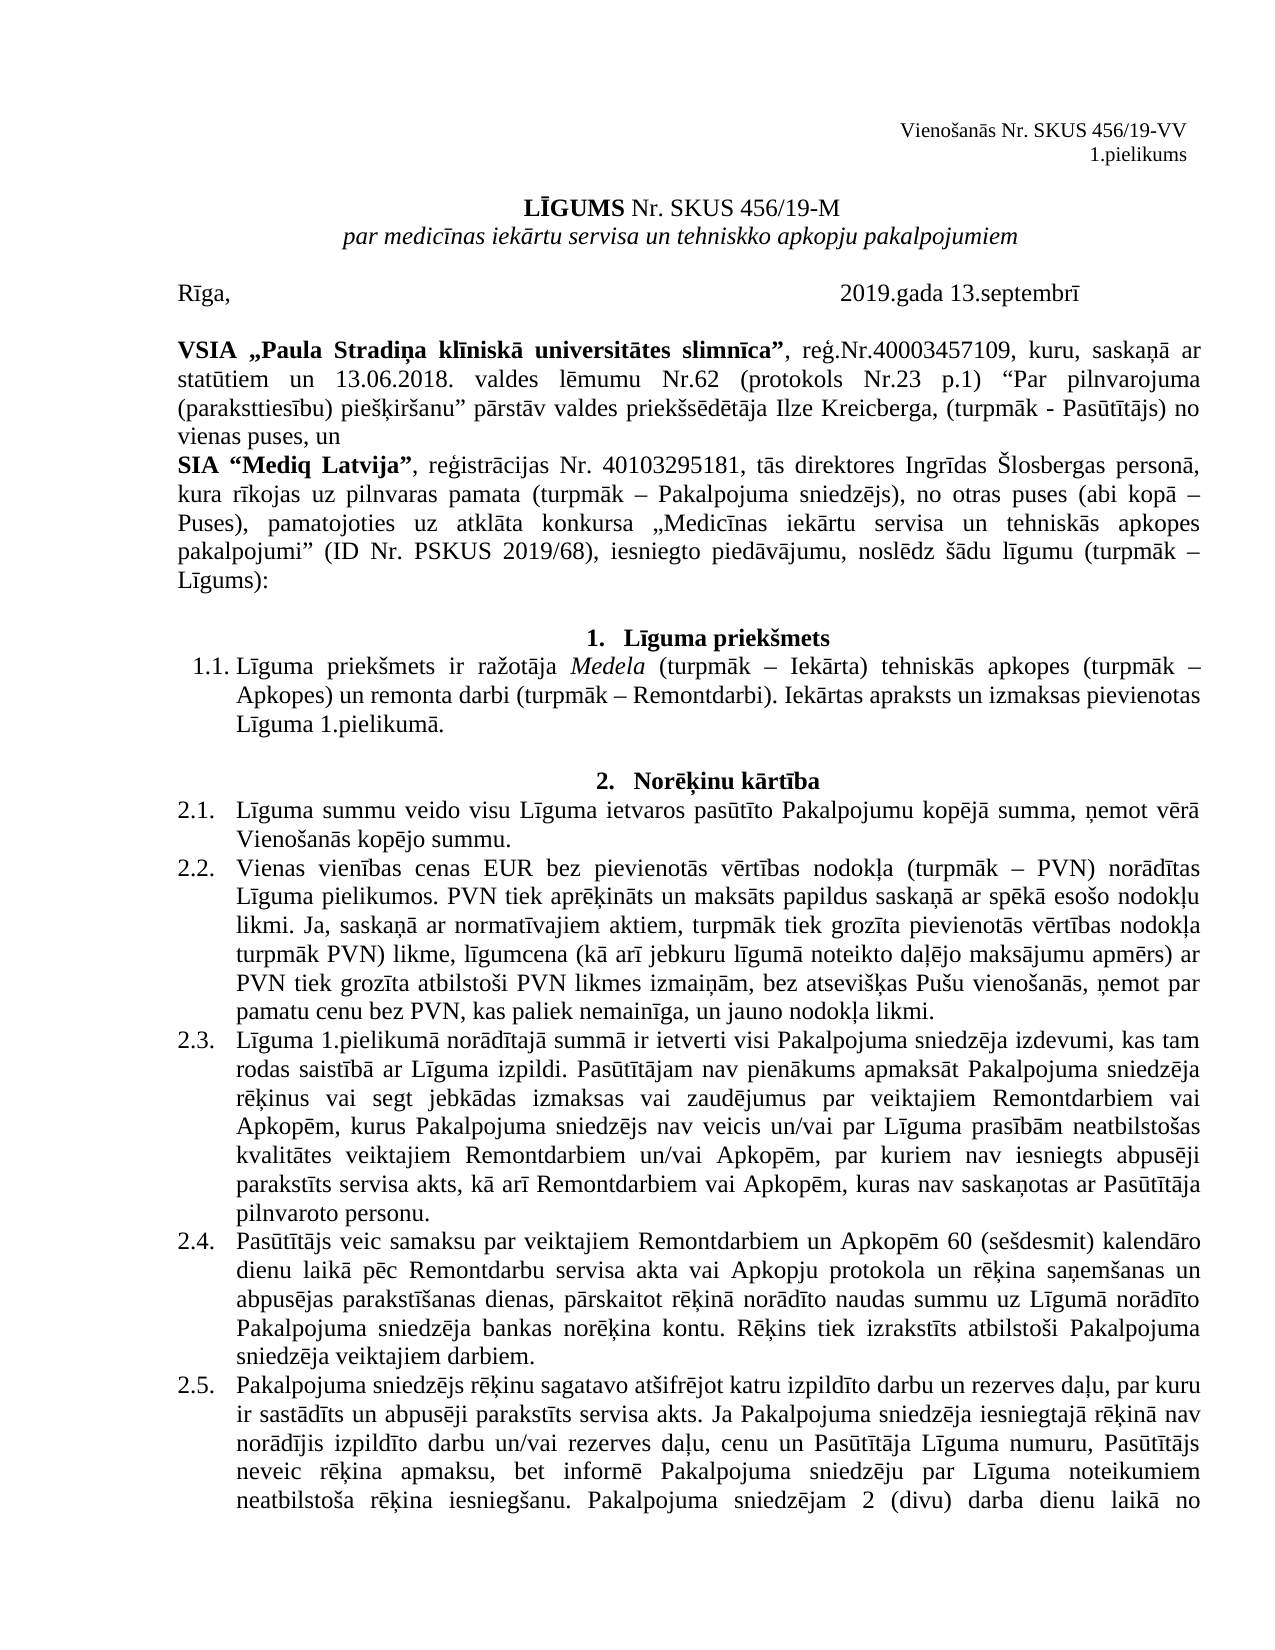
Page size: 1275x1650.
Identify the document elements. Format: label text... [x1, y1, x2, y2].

list Līguma priekšmets ir ražotāja Medela (turpmāk – Iekārta) tehniskās apkopes (turpmāk – Apkopes) un remonta darbi (turpmāk – Remontdarbi). Iekārtas apraksts un izmaksas pievienotas Līguma 1.pielikumā. [192, 651, 1201, 738]
list Līguma 1.pielikumā norādītajā summā ir ietverti visi Pakalpojuma sniedzēja izdevumi, kas tam rodas saistībā ar Līguma izpildi. Pasūtītājam nav pienākums apmaksāt Pakalpojuma sniedzēja rēķinus vai segt jebkādas izmaksas vai zaudējumus par veiktajiem Remontdarbiem vai Apkopēm, kurus Pakalpojuma sniedzējs nav veicis un/vai par Līguma prasībām neatbilstošas kvalitātes veiktajiem Remontdarbiem un/vai Apkopēm, par kuriem nav iesniegts abpusēji parakstīts servisa akts, kā arī Remontdarbiem vai Apkopēm, kuras nav saskaņotas ar Pasūtītāja pilnvaroto personu. [177, 1025, 1201, 1226]
list Pasūtītājs veic samaksu par veiktajiem Remontdarbiem un Apkopēm 60 (sešdesmit) kalendāro dienu laikā pēc Remontdarbu servisa akta vai Apkopju protokola un rēķina saņemšanas un abpusējas parakstīšanas dienas, pārskaitot rēķinā norādīto naudas summu uz Līgumā norādīto Pakalpojuma sniedzēja bankas norēķina kontu. Rēķins tiek izrakstīts atbilstoši Pakalpojuma sniedzēja veiktajiem darbiem. [177, 1226, 1201, 1370]
text par medicīnas iekārtu servisa un tehniskko apkopju pakalpojumiem [177, 221, 1186, 250]
list Norēķinu kārtība [215, 766, 1201, 795]
list Vienas vienības cenas EUR bez pievienotās vērtības nodokļa (turpmāk – PVN) norādītas Līguma pielikumos. PVN tiek aprēķināts un maksāts papildus saskaņā ar spēkā esošo nodokļu likmi. Ja, saskaņā ar normatīvajiem aktiem, turpmāk tiek grozīta pievienotās vērtības nodokļa turpmāk PVN) likme, līgumcena (kā arī jebkuru līgumā noteikto daļējo maksājumu apmērs) ar PVN tiek grozīta atbilstoši PVN likmes izmaiņām, bez atsevišķas Pušu vienošanās, ņemot par pamatu cenu bez PVN, kas paliek nemainīga, un jauno nodokļa likmi. [177, 853, 1201, 1025]
text Vienošanās Nr. SKUS 456/19-VV [177, 118, 1187, 142]
text Rīga, 2019.gada 13.septembrī [177, 278, 1275, 306]
text LĪGUMS Nr. SKUS 456/19-M [177, 193, 1186, 221]
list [177, 1370, 1201, 1514]
list Līguma priekšmets [215, 623, 1201, 651]
text VSIA „Paula Stradiņa klīniskā universitātes slimnīca”, reģ.Nr.40003457109, kuru, saskaņā ar statūtiem un 13.06.2018. valdes lēmumu Nr.62 (protokols Nr.23 p.1) “Par pilnvarojuma (paraksttiesību) piešķiršanu” pārstāv valdes priekšsēdētāja Ilze Kreicberga, (turpmāk - Pasūtītājs) no vienas puses, un [177, 335, 1201, 450]
text SIA “Mediq Latvija”, reģistrācijas Nr. 40103295181, tās direktores Ingrīdas Šlosbergas personā, kura rīkojas uz pilnvaras pamata (turpmāk – Pakalpojuma sniedzējs), no otras puses (abi kopā – Puses), pamatojoties uz atklāta konkursa „Medicīnas iekārtu servisa un tehniskās apkopes pakalpojumi” (ID Nr. PSKUS 2019/68), iesniegto piedāvājumu, noslēdz šādu līgumu (turpmāk – Līgums): [177, 450, 1201, 594]
list Līguma summu veido visu Līguma ietvaros pasūtīto Pakalpojumu kopējā summa, ņemot vērā Vienošanās kopējo summu. [177, 795, 1201, 853]
text 1.pielikums [177, 142, 1187, 166]
